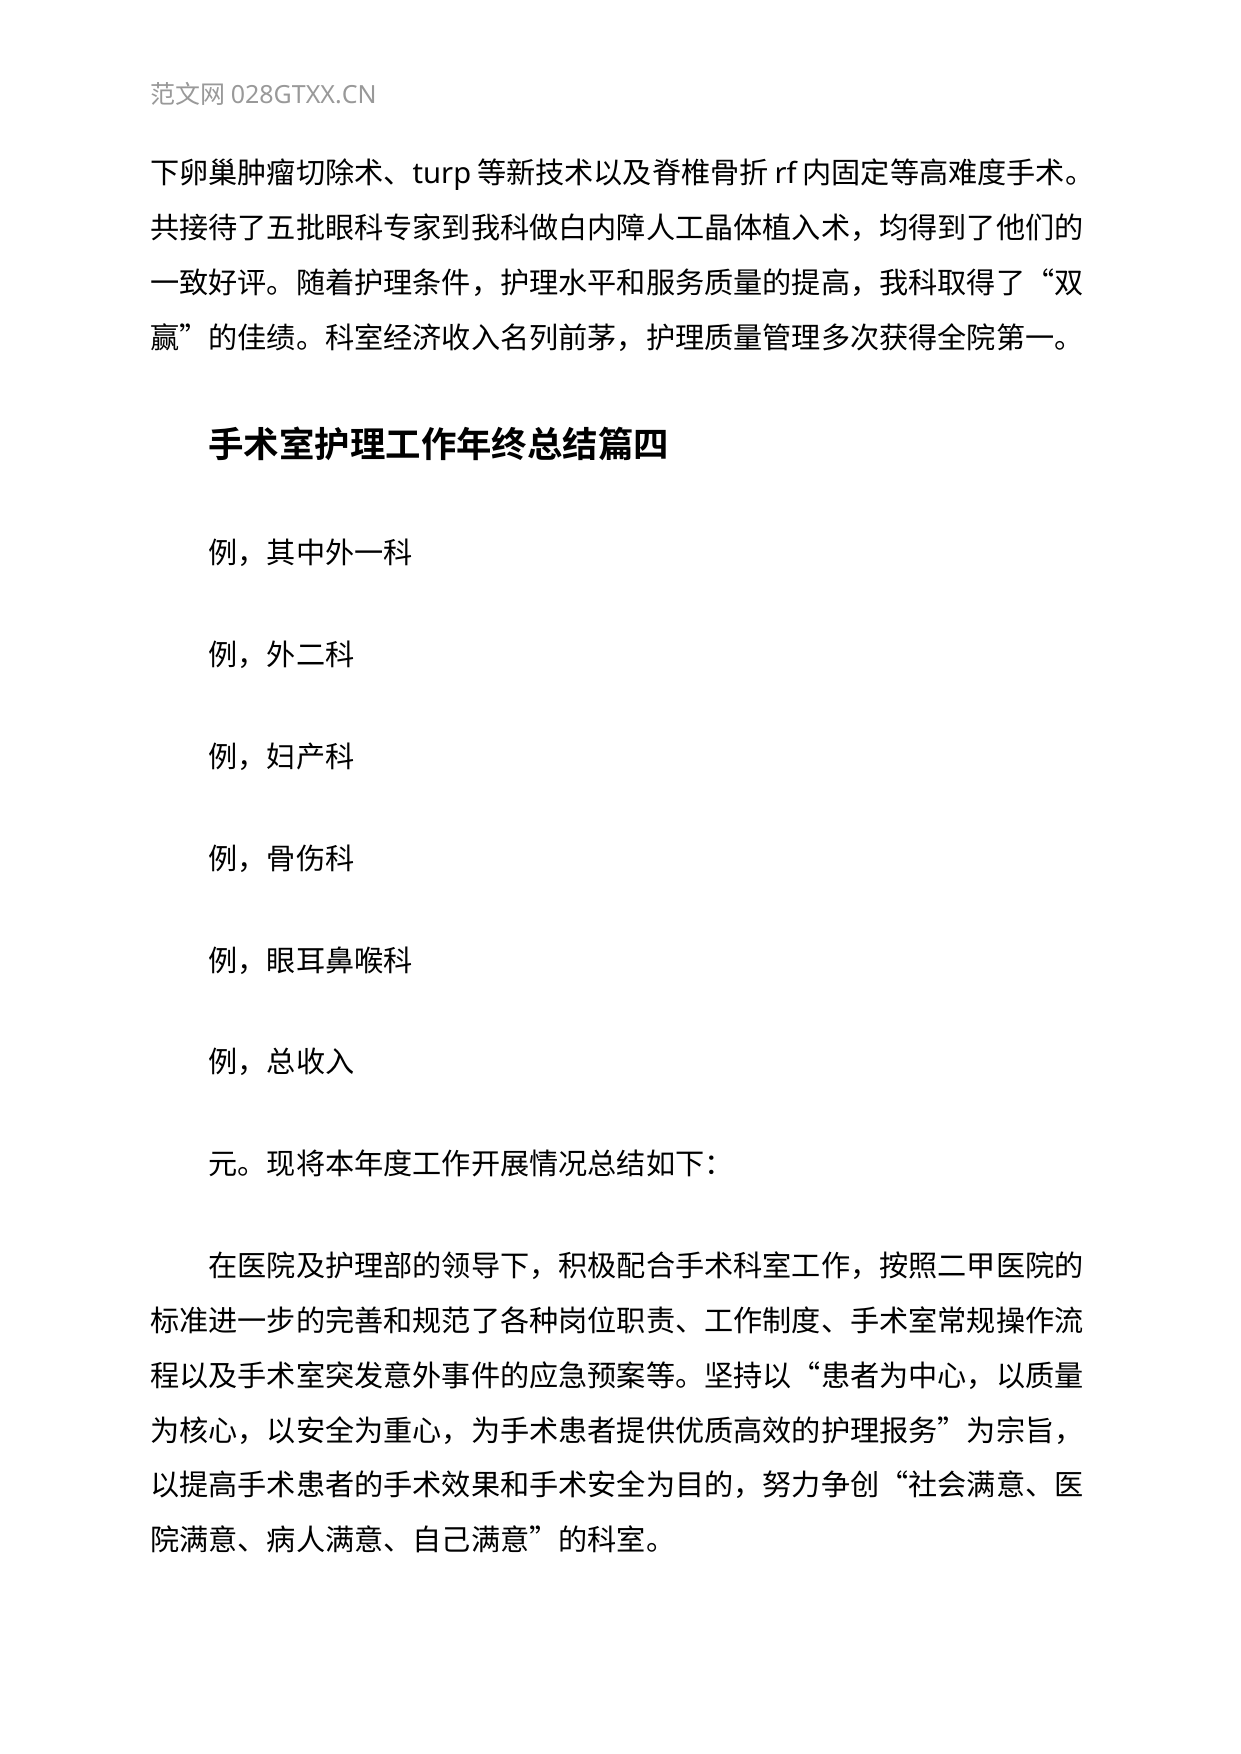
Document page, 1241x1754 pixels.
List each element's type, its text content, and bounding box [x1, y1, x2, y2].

text 在医院及护理部的领导下，积极配合手术科室工作，按照二甲医院的标准进一步的完善和规范了各种岗位职责、工作制度、手术室常规操作流程以及手术室突发意外事件的应急预案等。坚持以“患者为中心，以质量为核心，以安全为重心，为手术患者提供优质高效的护理报务”为宗旨，以提高手术患者的手术效果和手术安全为目的，努力争创“社会满意、医院满意、病人满意、自己满意”的科室。 [150, 1242, 1090, 1559]
text 例，妇产科 [150, 733, 1090, 776]
text 例，眼耳鼻喉科 [150, 937, 1090, 979]
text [150, 150, 1090, 357]
text 元。现将本年度工作开展情况总结如下： [150, 1141, 1090, 1183]
text 例，总收入 [150, 1039, 1090, 1081]
text 例，骨伤科 [150, 835, 1090, 878]
text 例，其中外一科 [150, 530, 1090, 572]
text 例，外二科 [150, 632, 1090, 674]
text 手术室护理工作年终总结篇四 [150, 417, 1090, 468]
